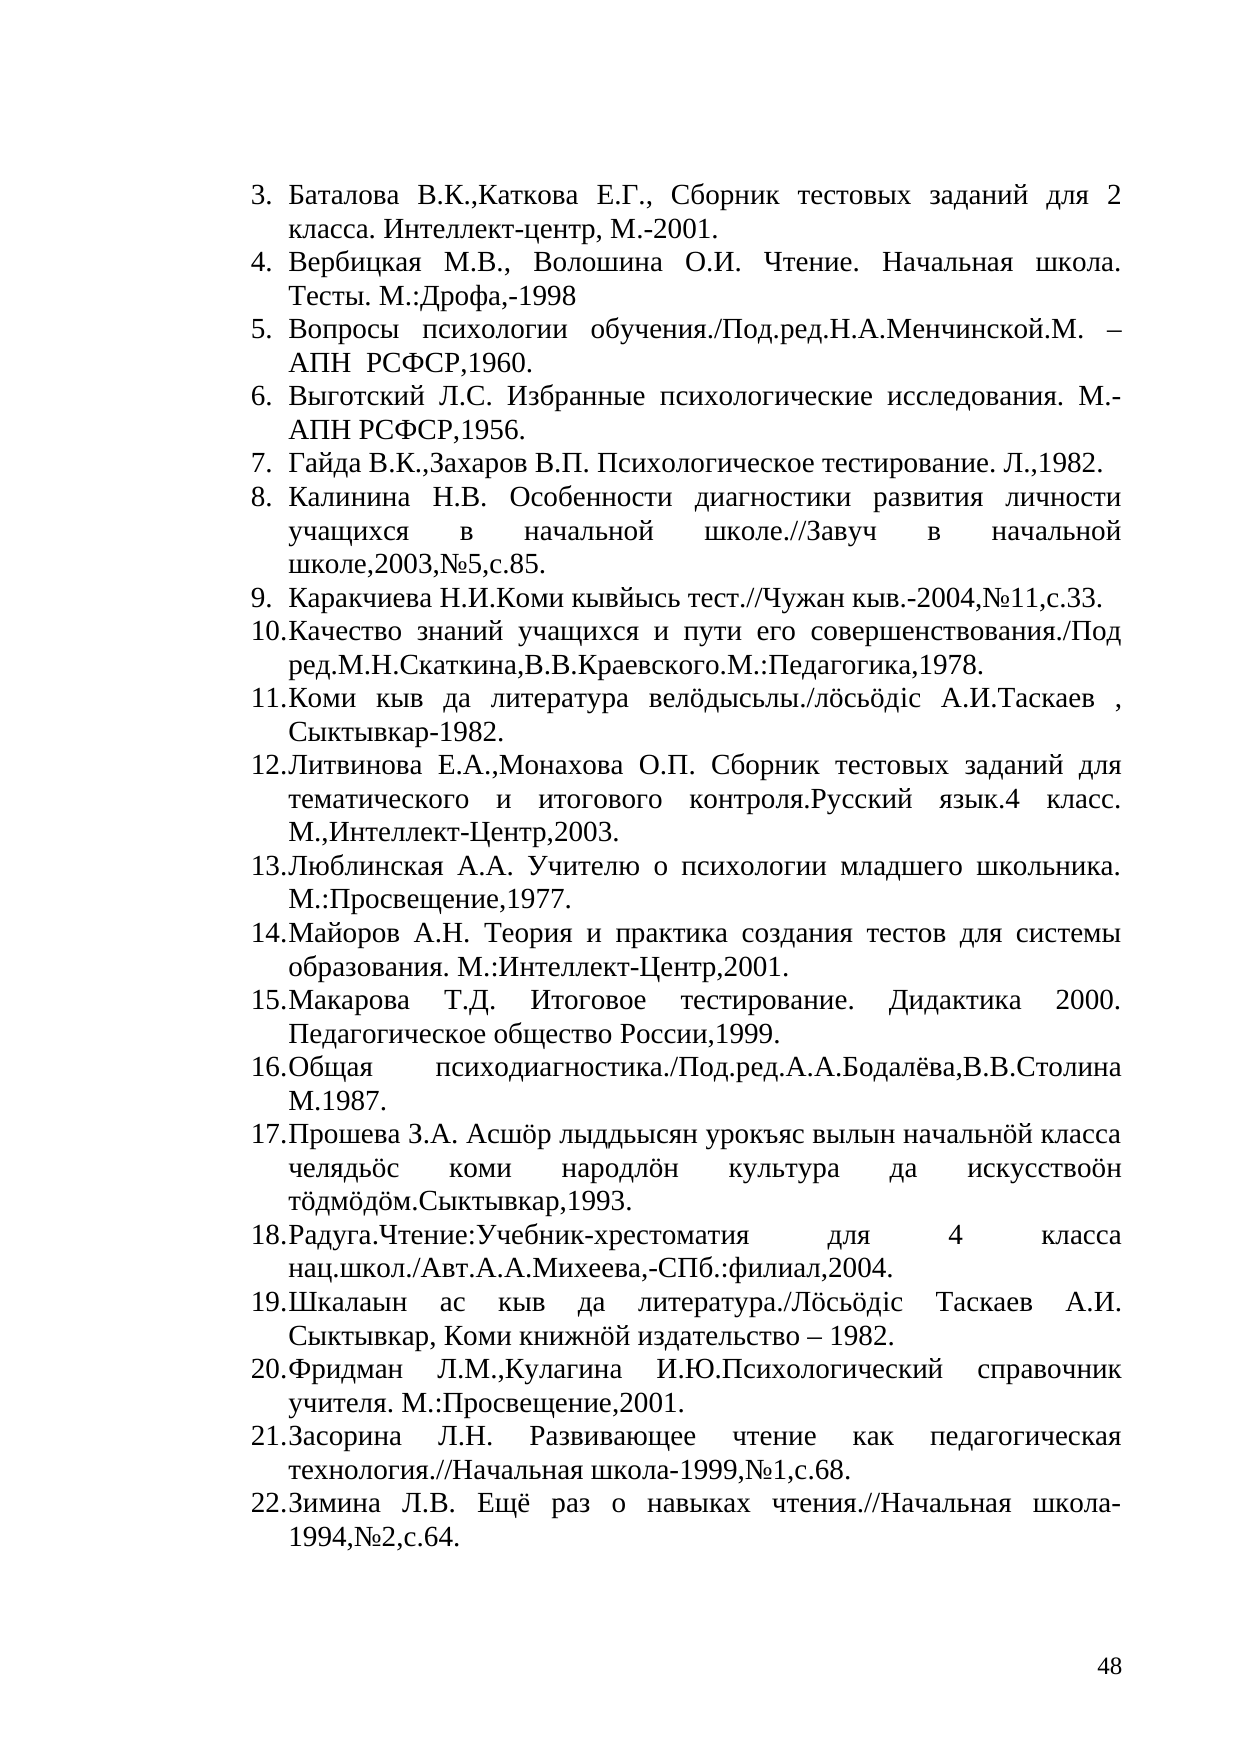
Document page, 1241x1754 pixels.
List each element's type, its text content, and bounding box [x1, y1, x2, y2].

list Гайда В.К.,Захаров В.П. Психологическое тестирование. Л.,1982. [251, 446, 1122, 479]
list Литвинова Е.А.,Монахова О.П. Сборник тестовых заданий для тематического и итогового контроля.Русский язык.4 класс. М.,Интеллект-Центр,2003. [251, 747, 1122, 848]
list Вопросы психологии обучения./Под.ред.Н.А.Менчинской.М. –АПН РСФСР,1960. [251, 311, 1122, 378]
list Зимина Л.В. Ещё раз о навыках чтения.//Начальная школа-1994,№2,с.64. [251, 1485, 1122, 1552]
list Радуга.Чтение:Учебник-хрестоматия для 4 класса нац.школ./Авт.А.А.Михеева,-СПб.:филиал,2004. [251, 1217, 1122, 1284]
list Засорина Л.Н. Развивающее чтение как педагогическая технология.//Начальная школа-1999,№1,с.68. [251, 1418, 1122, 1485]
list Люблинская А.А. Учителю о психологии младшего школьника. М.:Просвещение,1977. [251, 848, 1122, 915]
list Коми кыв да литература велöдысьлы./лöсьöдiс А.И.Таскаев , Сыктывкар-1982. [251, 680, 1122, 747]
list Баталова В.К.,Каткова Е.Г., Сборник тестовых заданий для 2 класса. Интеллект-центр, М.-2001. [251, 177, 1122, 244]
list Вербицкая М.В., Волошина О.И. Чтение. Начальная школа. Тесты. М.:Дрофа,-1998 [251, 244, 1122, 311]
list Фридман Л.М.,Кулагина И.Ю.Психологический справочник учителя. М.:Просвещение,2001. [251, 1351, 1122, 1418]
list Калинина Н.В. Особенности диагностики развития личности учащихся в начальной школе.//Завуч в начальной школе,2003,№5,с.85. [251, 479, 1122, 580]
list Прошева З.А. Асшöр лыддьысян урокъяс вылын начальнöй класса челядьöс коми народлöн культура да искусствоöн тöдмöдöм.Сыктывкар,1993. [251, 1116, 1122, 1217]
list Качество знаний учащихся и пути его совершенствования./Под ред.М.Н.Скаткина,В.В.Краевского.М.:Педагогика,1978. [251, 613, 1122, 680]
list Шкалаын ас кыв да литература./Лöсьöдiс Таскаев А.И. Сыктывкар, Коми книжнöй издательство – 1982. [251, 1284, 1122, 1351]
list Каракчиева Н.И.Коми кывйысь тест.//Чужан кыв.-2004,№11,с.33. [251, 580, 1122, 613]
list Общая психодиагностика./Под.ред.А.А.Бодалёва,В.В.Столина М.1987. [251, 1049, 1122, 1116]
list Макарова Т.Д. Итоговое тестирование. Дидактика 2000. Педагогическое общество России,1999. [251, 982, 1122, 1049]
list Майоров А.Н. Теория и практика создания тестов для системы образования. М.:Интеллект-Центр,2001. [251, 915, 1122, 982]
list Выготский Л.С. Избранные психологические исследования. М.-АПН РСФСР,1956. [251, 378, 1122, 446]
